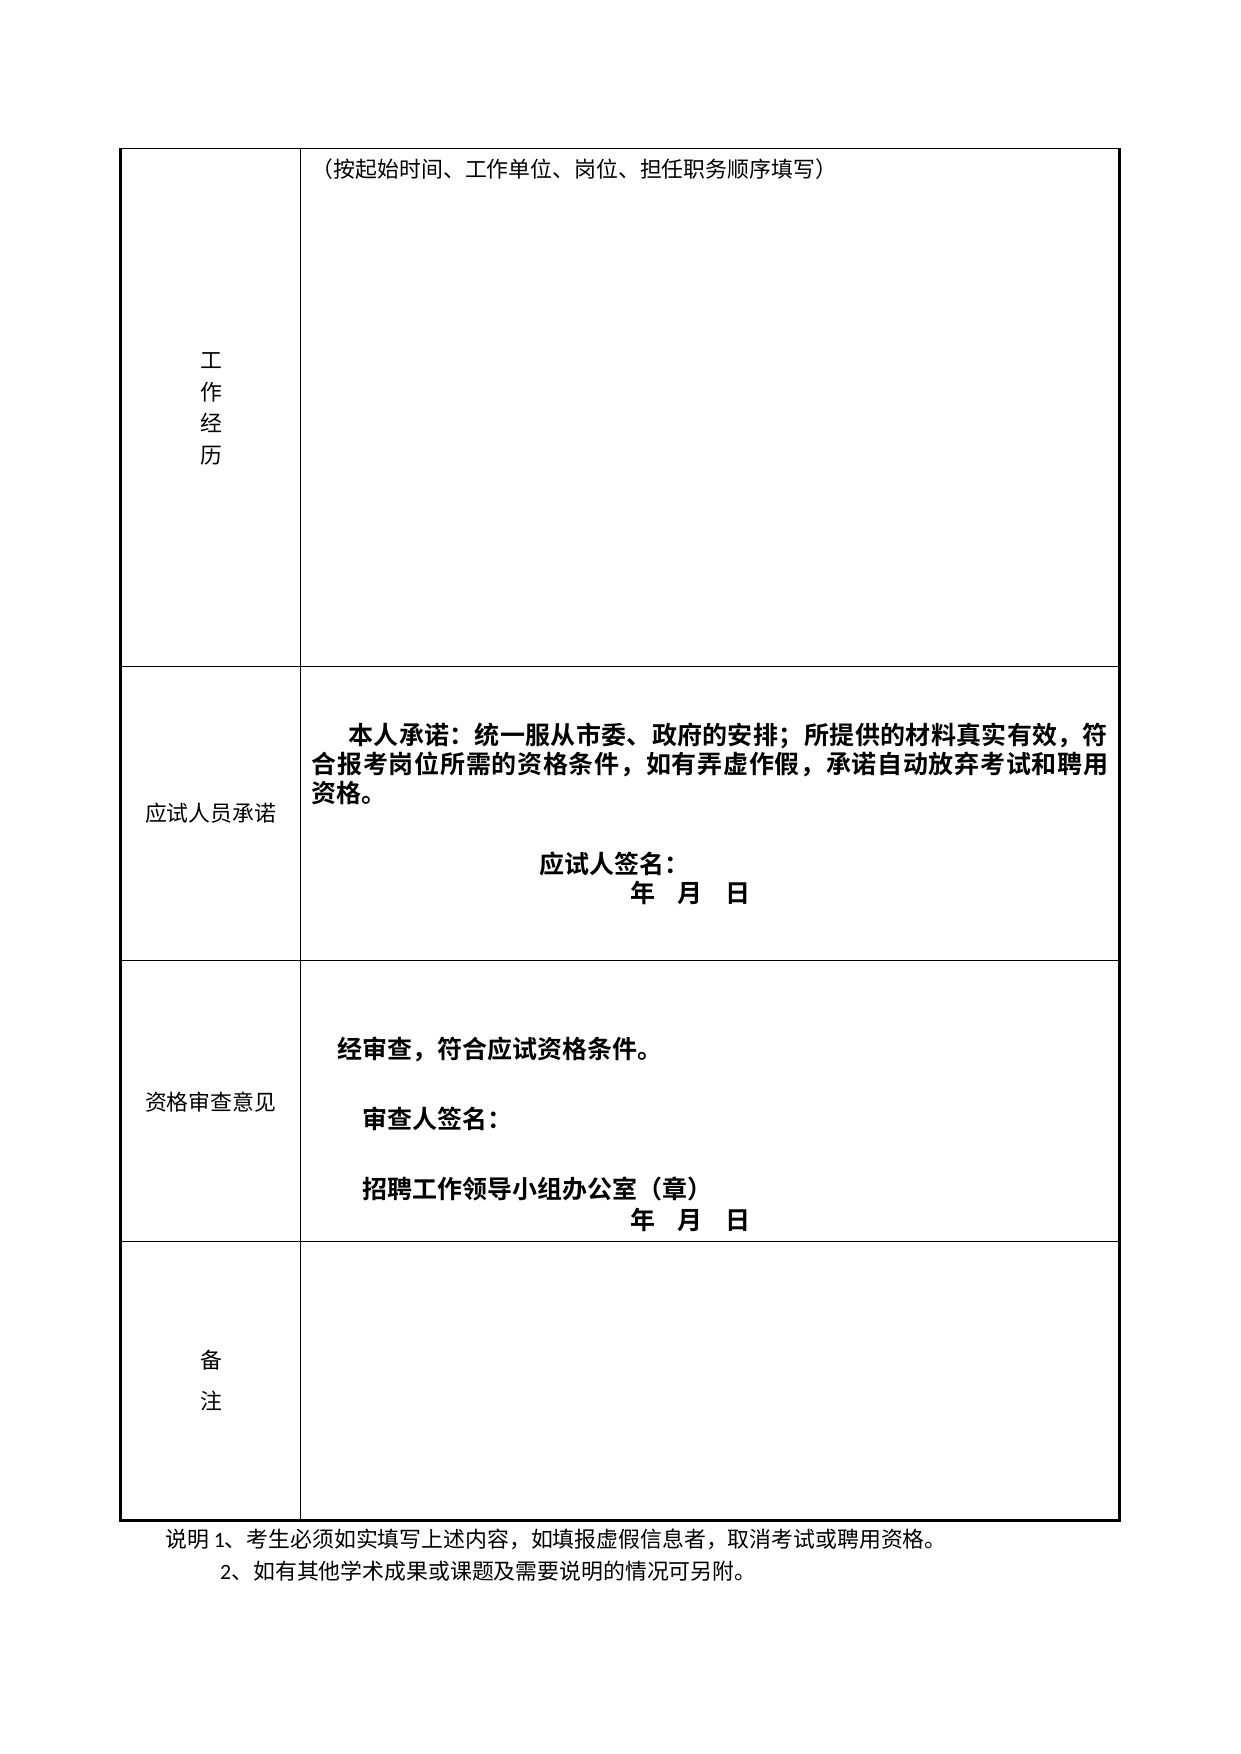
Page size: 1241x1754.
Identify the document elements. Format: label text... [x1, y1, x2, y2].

table_cell 经审查，符合应试资格条件。 审查人签名： 招聘工作领导小组办公室（章） 年 月 日 [301, 961, 1118, 1241]
table_cell 应试人员承诺 [122, 667, 300, 960]
table_cell 工 作 经 历 [122, 149, 300, 666]
table_cell 资格审查意见 [122, 961, 300, 1241]
table_cell （按起始时间、工作单位、岗位、担任职务顺序填写） [301, 149, 1118, 666]
text 2、如有其他学术成果或课题及需要说明的情况可另附。 [220, 1554, 1075, 1585]
table_cell [301, 1242, 1118, 1519]
table_cell 本人承诺：统一服从市委、政府的安排；所提供的材料真实有效，符合报考岗位所需的资格条件，如有弄虚作假，承诺自动放弃考试和聘用资格。 应试人签名： 年 月 日 [301, 667, 1118, 960]
text 说明1、考生必须如实填写上述内容，如填报虚假信息者，取消考试或聘用资格。 [165, 1522, 1075, 1554]
table_cell 备 注 [122, 1242, 300, 1519]
